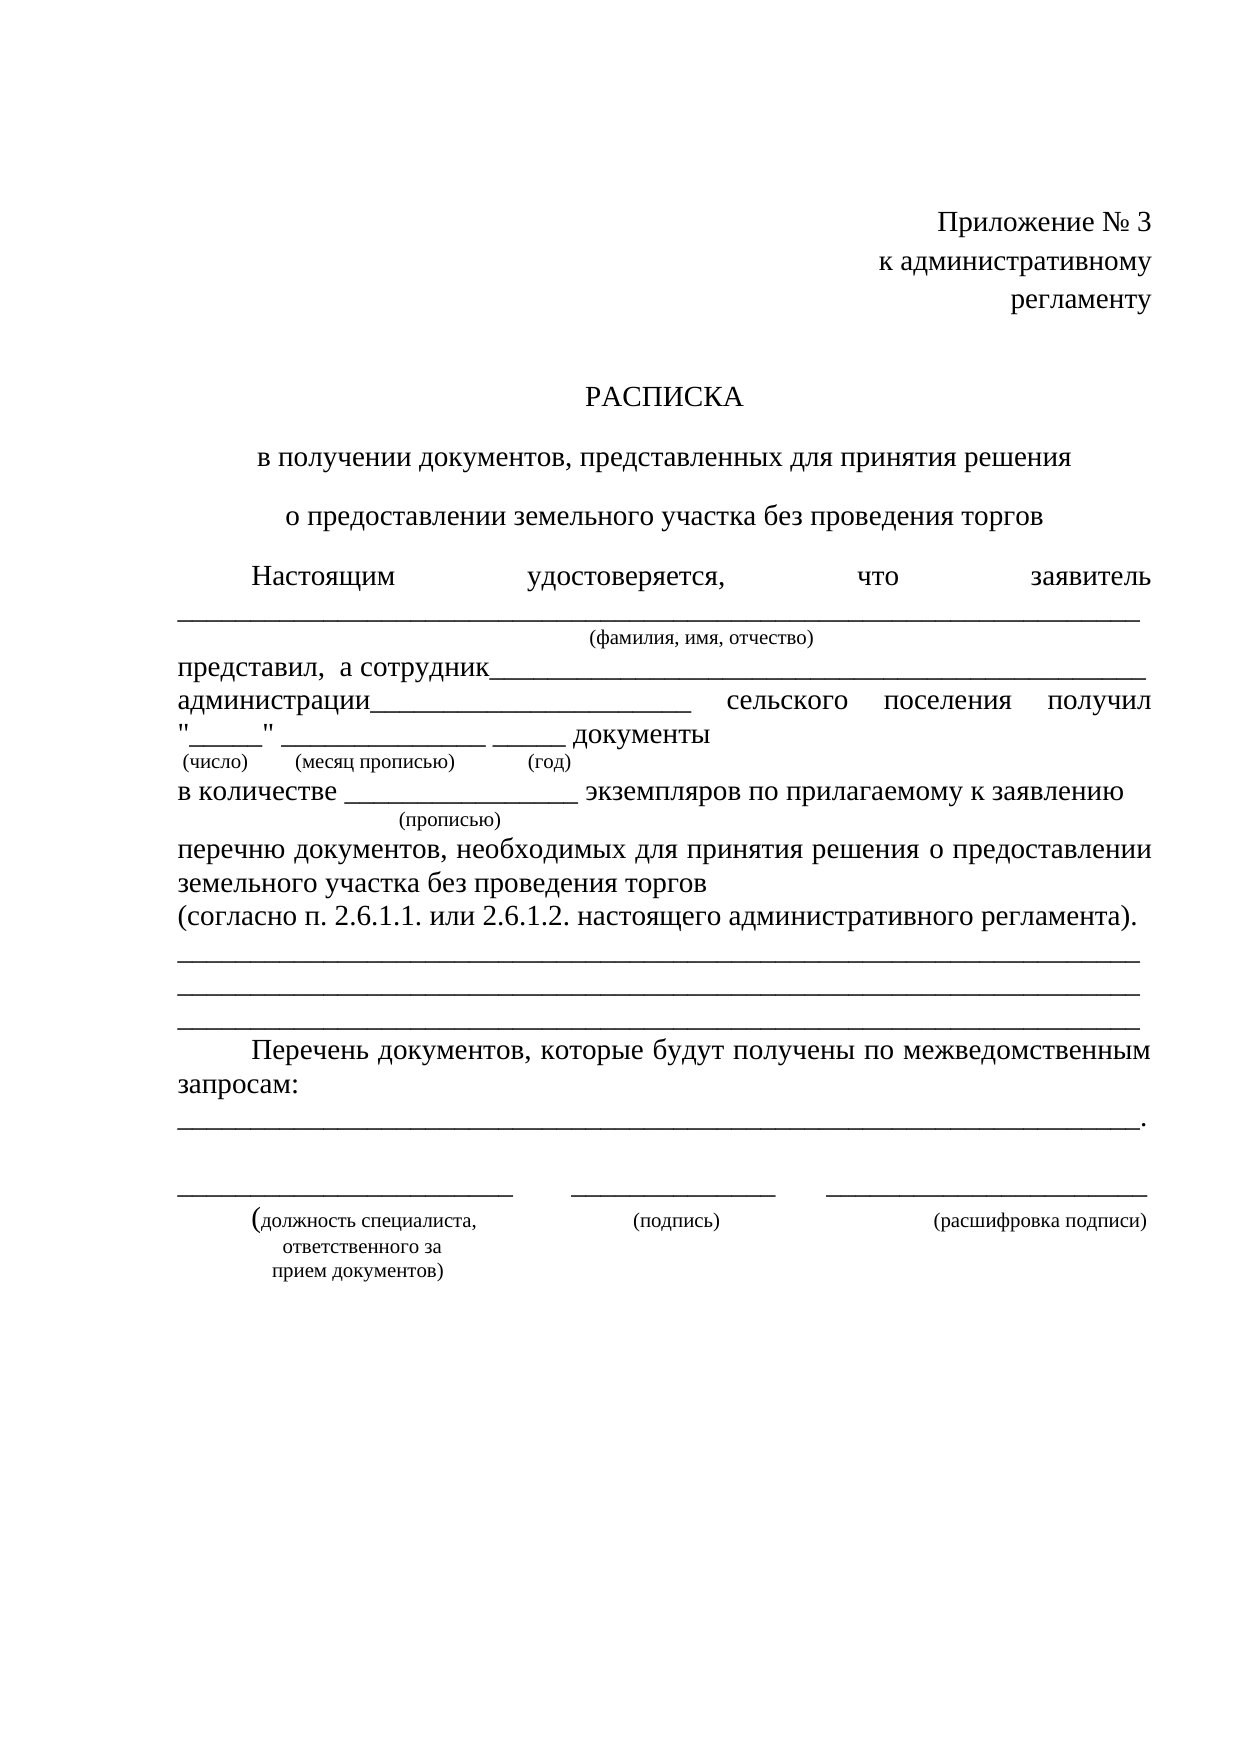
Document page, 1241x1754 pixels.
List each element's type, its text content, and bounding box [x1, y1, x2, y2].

text перечню документов, необходимых для принятия решения о предоставлении земельного участка без проведения торгов [177, 831, 1152, 898]
text Настоящим удостоверяется, что заявитель __________________________________________________________________ [177, 558, 1152, 625]
text в количестве ________________ экземпляров по прилагаемому к заявлению [177, 773, 1152, 807]
text в получении документов, представленных для принятия решения [177, 439, 1152, 472]
text регламенту [177, 282, 1152, 315]
text (должность специалиста, (подпись) (расшифровка подписи) [177, 1200, 1152, 1234]
text прием документов) [177, 1258, 1152, 1282]
text (фамилия, имя, отчество) [177, 625, 1152, 649]
text к административному [177, 243, 1152, 277]
text представил, а сотрудник_____________________________________________ [177, 649, 1152, 682]
text (число) (месяц прописью) (год) [177, 749, 1152, 773]
text __________________________________________________________________ [177, 932, 1152, 965]
text ответственного за [177, 1234, 1152, 1258]
text Приложение № 3 [177, 204, 1152, 238]
text Перечень документов, которые будут получены по межведомственным запросам: __________________________________________________________________. [177, 1032, 1152, 1133]
text РАСПИСКА [177, 379, 1152, 413]
text _______________________ ______________ ______________________ [177, 1167, 1152, 1200]
text администрации______________________ сельского поселения получил "_____" ______________ _____ документы [177, 682, 1152, 749]
text __________________________________________________________________ [177, 999, 1152, 1032]
text о предоставлении земельного участка без проведения торгов [177, 498, 1152, 532]
text __________________________________________________________________ [177, 965, 1152, 999]
text (согласно п. 2.6.1.1. или 2.6.1.2. настоящего административного регламента). [177, 898, 1152, 932]
text (прописью) [177, 807, 1152, 831]
